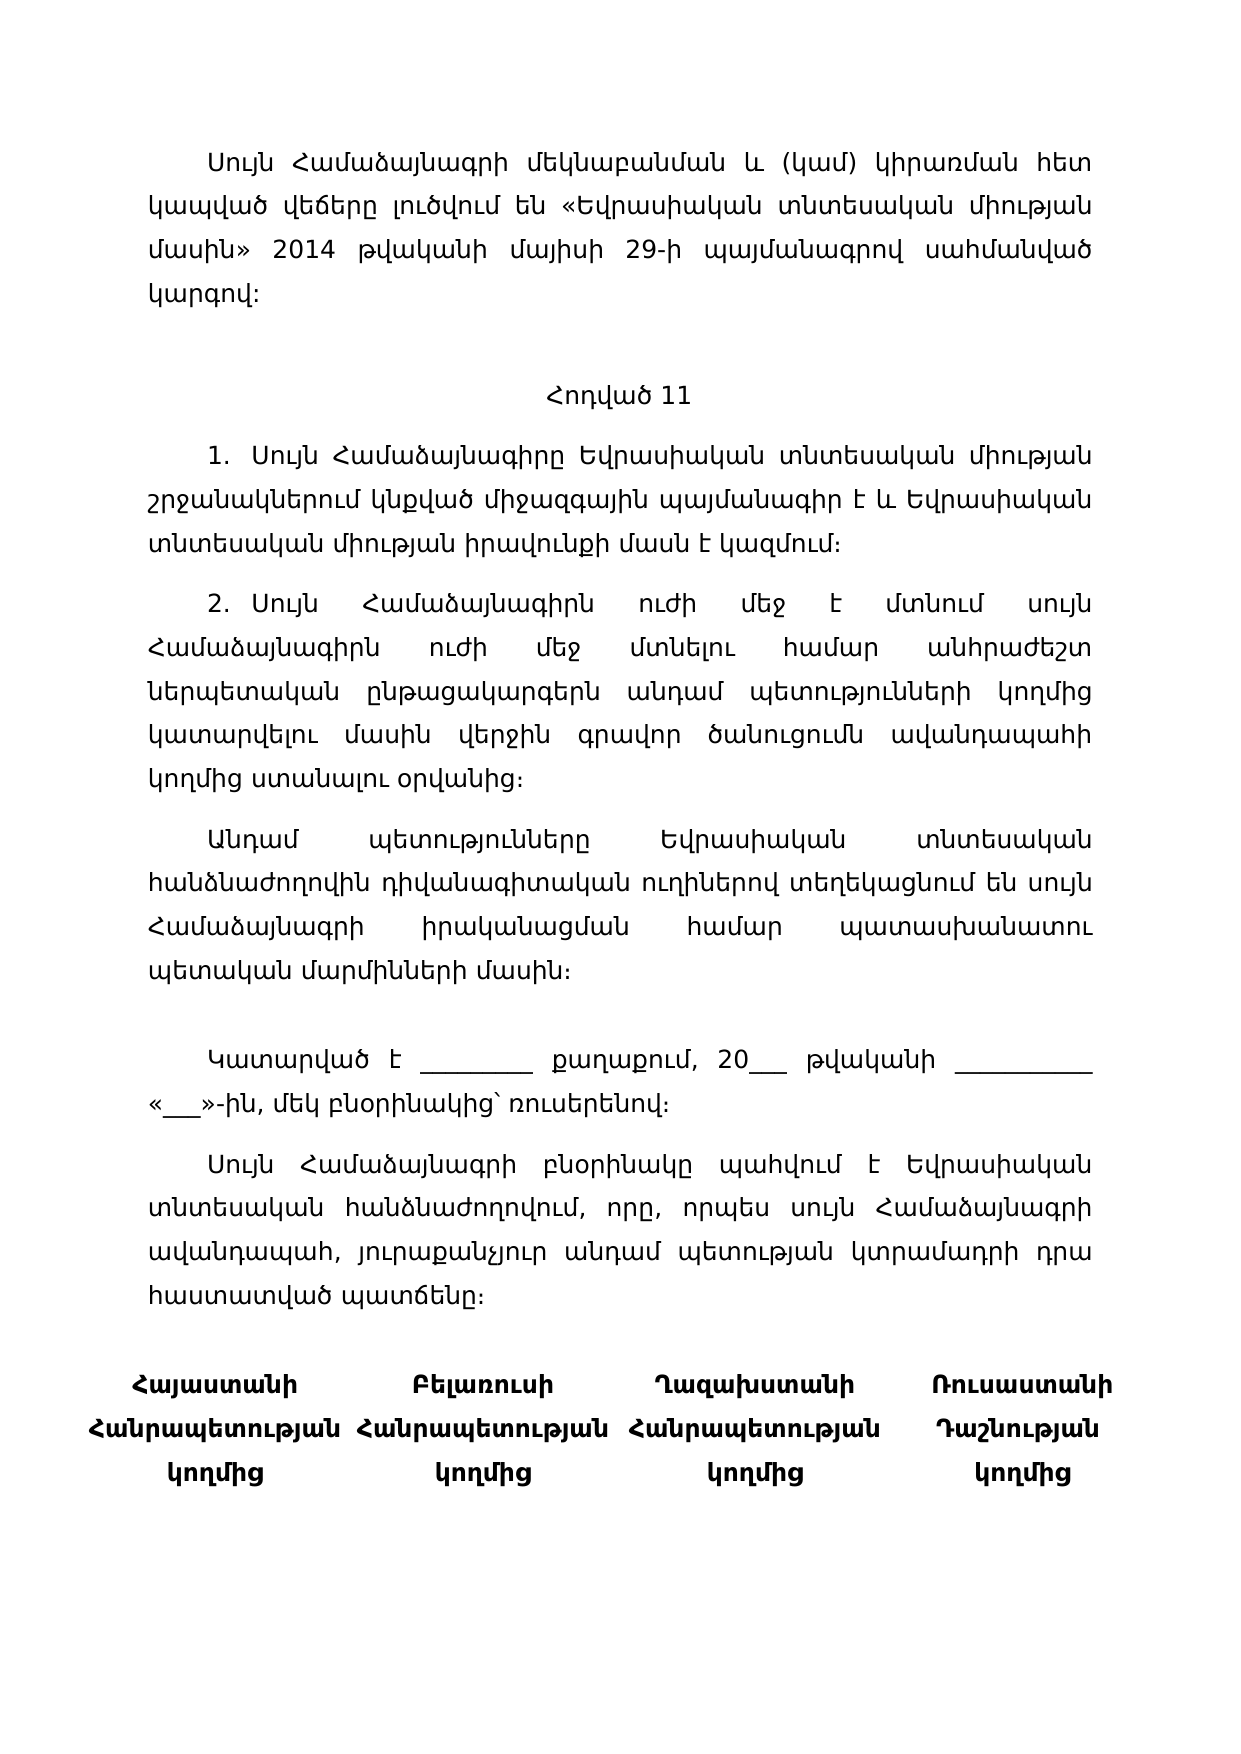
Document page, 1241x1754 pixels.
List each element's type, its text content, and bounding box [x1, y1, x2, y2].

text Անդամ պետությունները Եվրասիական տնտեսական հանձնաժողովին դիվանագիտական ուղիներով տեղեկացնում են սույն Համաձայնագրի իրականացման համար պատասխանատու պետական մարմինների մասին։ [148, 825, 1092, 985]
text 1. Սույն Համաձայնագիրը Եվրասիական տնտեսական միության շրջանակներում կնքված միջազգային պայմանագիր է և Եվրասիական տնտեսական միության իրավունքի մասն է կազմում։ [148, 441, 1092, 558]
text Հոդված 11 [148, 381, 1090, 410]
text 2. Սույն Համաձայնագիրն ուժի մեջ է մտնում սույն Համաձայնագիրն ուժի մեջ մտնելու համար անհրաժեշտ ներպետական ընթացակարգերն անդամ պետությունների կողմից կատարվելու մասին վերջին գրավոր ծանուցումն ավանդապահի կողմից ստանալու օրվանից։ [148, 589, 1092, 793]
table_header Ռուսաստանի Դաշնության կողմից [889, 1371, 1156, 1522]
table_header Բելառուսի Հանրապետության կողմից [345, 1371, 621, 1522]
text Սույն Համաձայնագրի բնօրինակը պահվում է Եվրասիական տնտեսական հանձնաժողովում, որը, որպես սույն Համաձայնագրի ավանդապահ, յուրաքանչյուր անդամ պետության կտրամադրի դրա հաստատված պատճենը։ [148, 1150, 1092, 1310]
table_header Հայաստանի Հանրապետության կողմից [85, 1371, 345, 1522]
text Սույն Համաձայնագրի մեկնաբանման և (կամ) կիրառման հետ կապված վեճերը լուծվում են «Եվրասիական տնտեսական միության մասին» 2014 թվականի մայիսի 29-ի պայմանագրով սահմանված կարգով: [148, 148, 1092, 308]
table_header Ղազախստանի Հանրապետության կողմից [621, 1371, 889, 1522]
text Կատարված է _________ քաղաքում, 20___ թվականի ___________ «___»-ին, մեկ բնօրինակից՝ ռուսերենով։ [148, 1046, 1092, 1118]
